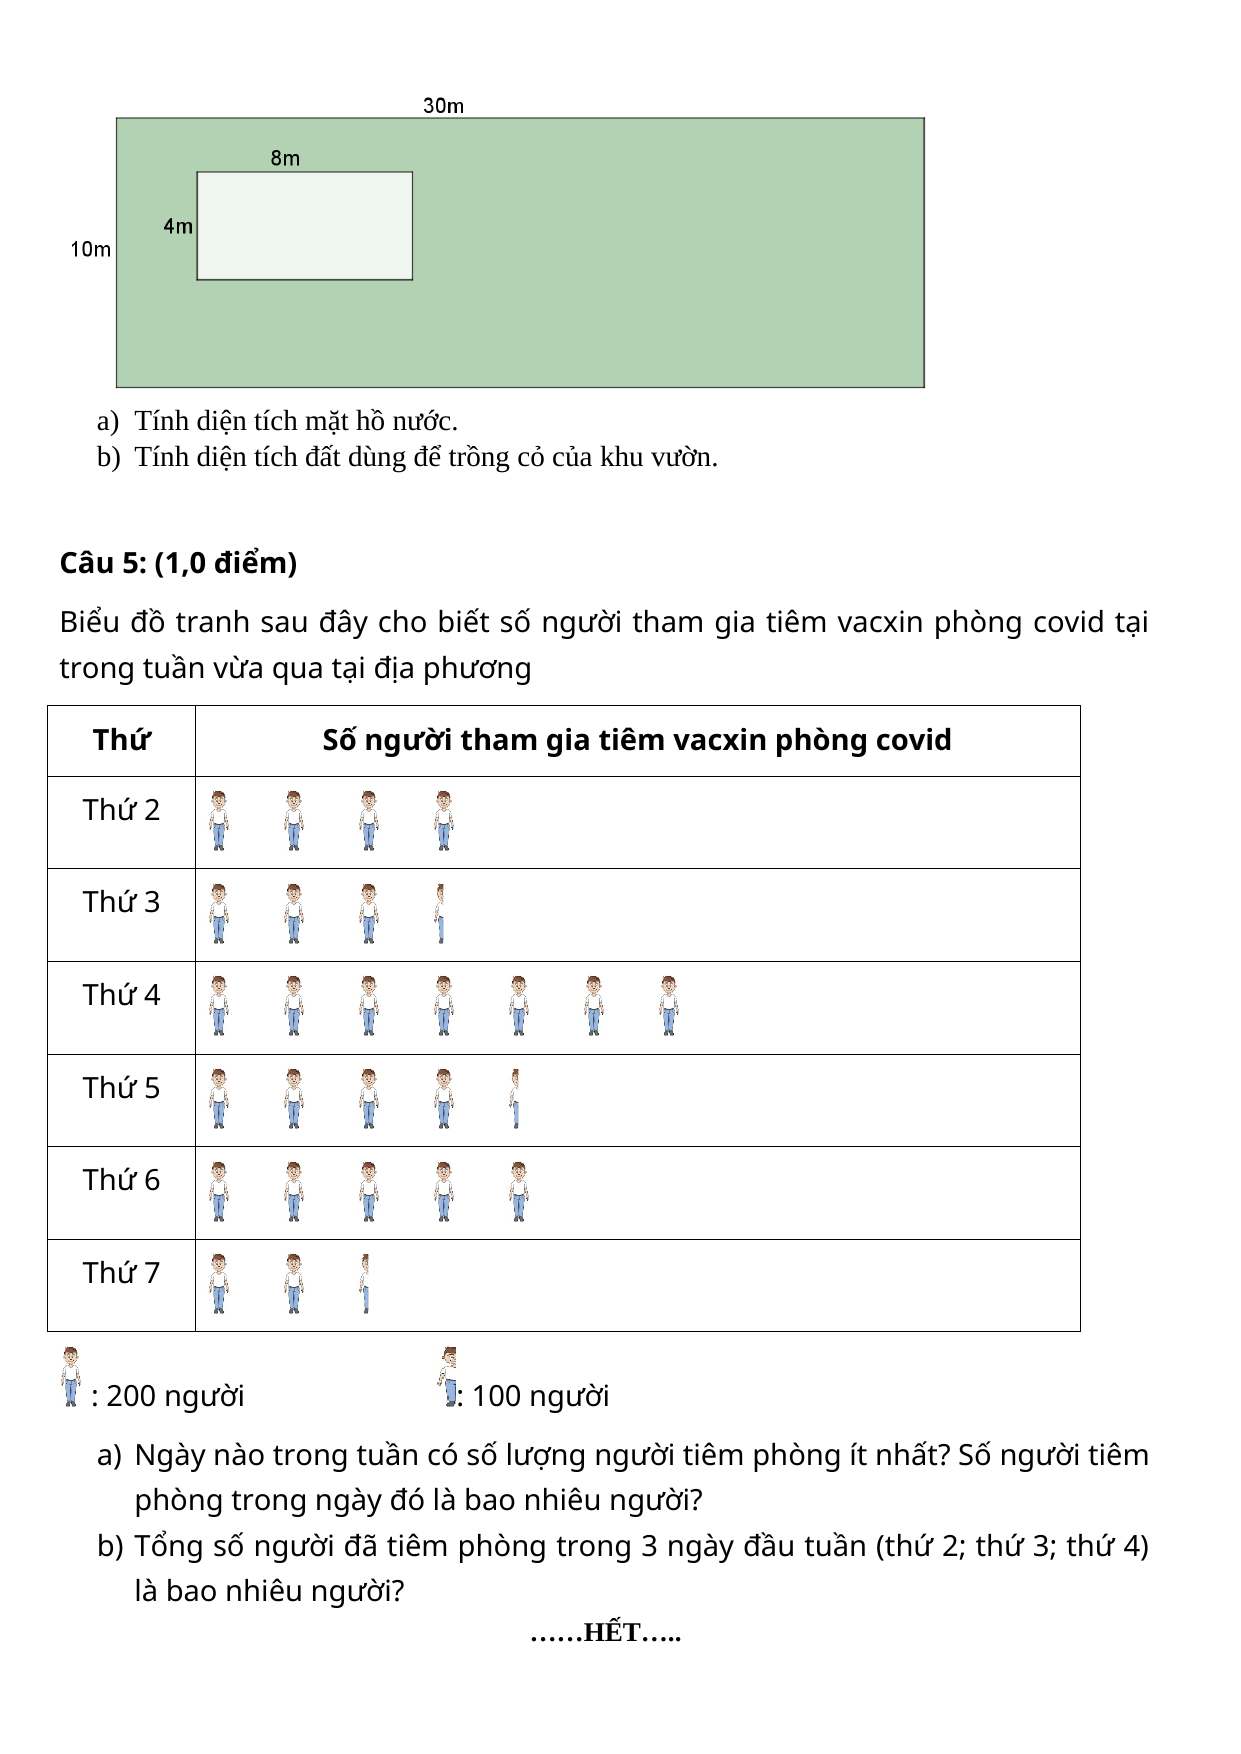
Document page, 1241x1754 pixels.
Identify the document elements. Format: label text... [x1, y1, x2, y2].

table_cell Thứ 2 [48, 777, 195, 868]
table_cell [196, 1147, 1080, 1239]
list Tính diện tích mặt hồ nước. [97, 403, 1152, 436]
picture [356, 881, 381, 944]
picture [206, 1252, 231, 1315]
table_cell [196, 962, 1080, 1053]
picture [356, 789, 381, 852]
table_cell Thứ 4 [48, 962, 195, 1053]
text Biểu đồ tranh sau đây cho biết số người tham gia tiêm vacxin phòng covid tại trong tuần vừa qua tại địa phương [59, 602, 1152, 687]
table_cell Thứ 7 [48, 1240, 195, 1331]
picture [506, 1067, 519, 1129]
table_cell [196, 1055, 1080, 1146]
picture [431, 1159, 456, 1222]
picture [434, 1345, 456, 1407]
picture [356, 974, 381, 1037]
table_header Số người tham gia tiêm vacxin phòng covid [196, 706, 1080, 776]
picture [356, 1159, 381, 1222]
list Ngày nào trong tuần có số lượng người tiêm phòng ít nhất? Số người tiêm phòng trong ngày đó là bao nhiêu người? [97, 1434, 1152, 1519]
text ……HẾT….. [59, 1616, 1152, 1647]
table_header Thứ [48, 706, 195, 776]
picture [206, 881, 231, 944]
picture [656, 974, 681, 1037]
picture [206, 789, 231, 852]
table_cell [196, 777, 1080, 868]
picture [281, 881, 306, 944]
picture [206, 1159, 231, 1222]
picture [281, 1252, 306, 1315]
table_cell Thứ 3 [48, 869, 195, 961]
table_cell Thứ 6 [48, 1147, 195, 1239]
text : 200 người : 100 người [59, 1345, 1152, 1415]
picture [431, 1067, 456, 1129]
list Tính diện tích đất dùng để trồng cỏ của khu vườn. [97, 439, 1152, 472]
picture [206, 974, 231, 1037]
picture [356, 1252, 369, 1315]
picture [281, 974, 306, 1037]
picture [506, 1159, 531, 1222]
picture [59, 88, 938, 401]
text Câu 5: (1,0 điểm) [59, 542, 1152, 582]
picture [281, 789, 306, 852]
table_cell [196, 869, 1080, 961]
picture [281, 1159, 306, 1222]
picture [506, 974, 531, 1037]
picture [431, 789, 456, 852]
picture [206, 1067, 231, 1129]
picture [281, 1067, 306, 1129]
picture [431, 881, 444, 944]
picture [59, 1344, 84, 1407]
picture [581, 974, 606, 1037]
table_cell [196, 1240, 1080, 1331]
list Tổng số người đã tiêm phòng trong 3 ngày đầu tuần (thứ 2; thứ 3; thứ 4) là bao nhiêu người? [97, 1525, 1152, 1610]
picture [356, 1067, 381, 1129]
picture [431, 974, 456, 1037]
table_cell Thứ 5 [48, 1055, 195, 1146]
